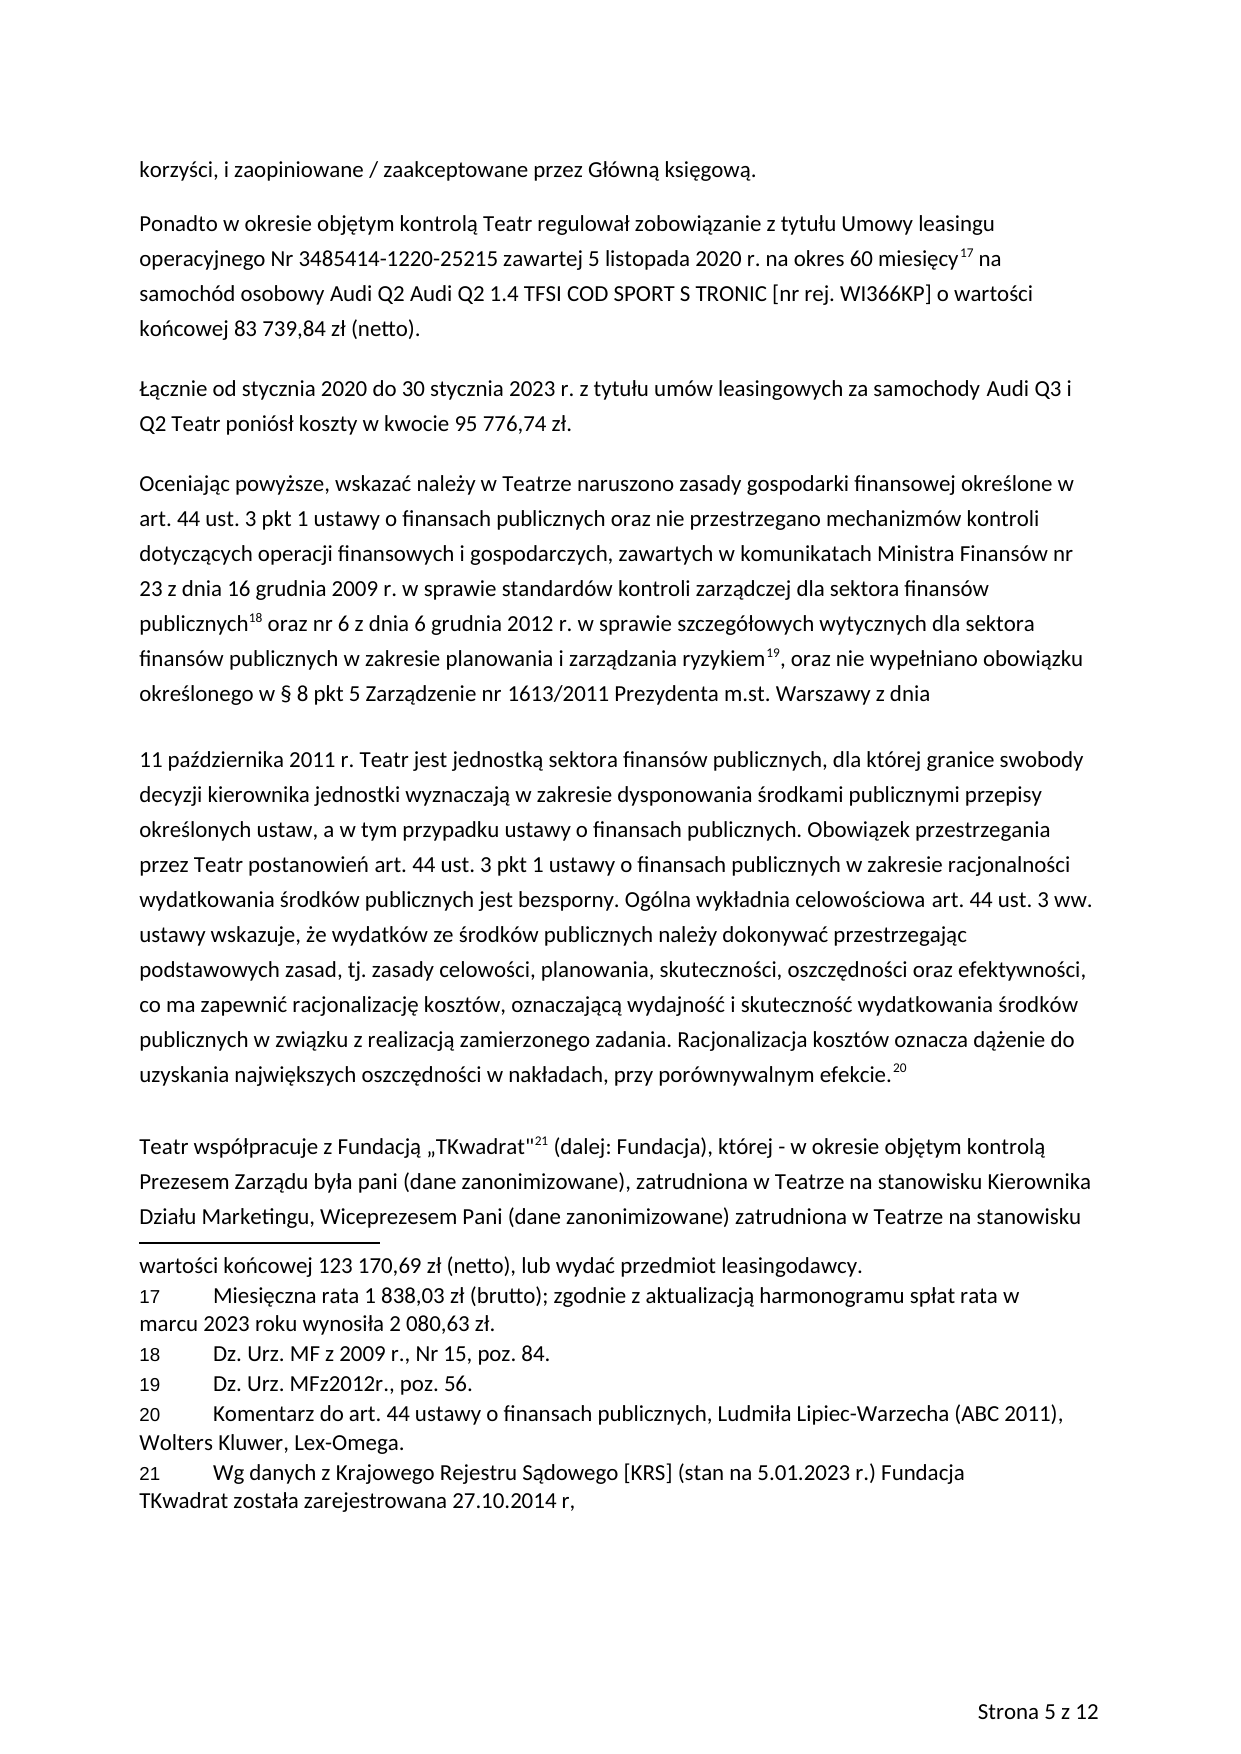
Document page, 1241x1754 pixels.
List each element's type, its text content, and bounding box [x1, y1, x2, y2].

text Łącznie od stycznia 2020 do 30 stycznia 2023 r. z tytułu umów leasingowych za samochody Audi Q3 i Q2 Teatr poniósł koszty w kwocie 95 776,74 zł. [139, 374, 1098, 437]
text Działu Marketingu, Wiceprezesem Pani (dane zanonimizowane) zatrudniona w Teatrze na stanowisku [139, 1197, 1098, 1232]
text Oceniając powyższe, wskazać należy w Teatrze naruszono zasady gospodarki finansowej określone w art. 44 ust. 3 pkt 1 ustawy o finansach publicznych oraz nie przestrzegano mechanizmów kontroli dotyczących operacji finansowych i gospodarczych, zawartych w komunikatach Ministra Finansów nr 23 z dnia 16 grudnia 2009 r. w sprawie standardów kontroli zarządczej dla sektora finansów publicznych oraz nr 6 z dnia 6 grudnia 2012 r. w sprawie szczegółowych wytycznych dla sektora finansów publicznych w zakresie planowania i zarządzania ryzykiem, oraz nie wypełniano obowiązku określonego w § 8 pkt 5 Zarządzenie nr 1613/2011 Prezydenta m.st. Warszawy z dnia [139, 469, 1098, 707]
text Teatr współpracuje z Fundacją „TKwadrat" (dalej: Fundacja), której - w okresie objętym kontrolą Prezesem Zarządu była pani (dane zanonimizowane), zatrudniona w Teatrze na stanowisku Kierownika [139, 1127, 1098, 1197]
text Ponadto w okresie objętym kontrolą Teatr regulował zobowiązanie z tytułu Umowy leasingu operacyjnego Nr 3485414-1220-25215 zawartej 5 listopada 2020 r. na okres 60 miesięcy na samochód osobowy Audi Q2 Audi Q2 1.4 TFSI COD SPORT S TRONIC [nr rej. WI366KP] o wartości końcowej 83 739,84 zł (netto). [139, 209, 1098, 342]
text 11 października 2011 r. Teatr jest jednostką sektora finansów publicznych, dla której granice swobody decyzji kierownika jednostki wyznaczają w zakresie dysponowania środkami publicznymi przepisy określonych ustaw, a w tym przypadku ustawy o finansach publicznych. Obowiązek przestrzegania przez Teatr postanowień art. 44 ust. 3 pkt 1 ustawy o finansach publicznych w zakresie racjonalności wydatkowania środków publicznych jest bezsporny. Ogólna wykładnia celowościowa art. 44 ust. 3 ww. ustawy wskazuje, że wydatków ze środków publicznych należy dokonywać przestrzegając podstawowych zasad, tj. zasady celowości, planowania, skuteczności, oszczędności oraz efektywności, co ma zapewnić racjonalizację kosztów, oznaczającą wydajność i skuteczność wydatkowania środków publicznych w związku z realizacją zamierzonego zadania. Racjonalizacja kosztów oznacza dążenie do uzyskania największych oszczędności w nakładach, przy porównywalnym efekcie. [139, 739, 1098, 1089]
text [139, 149, 1098, 184]
